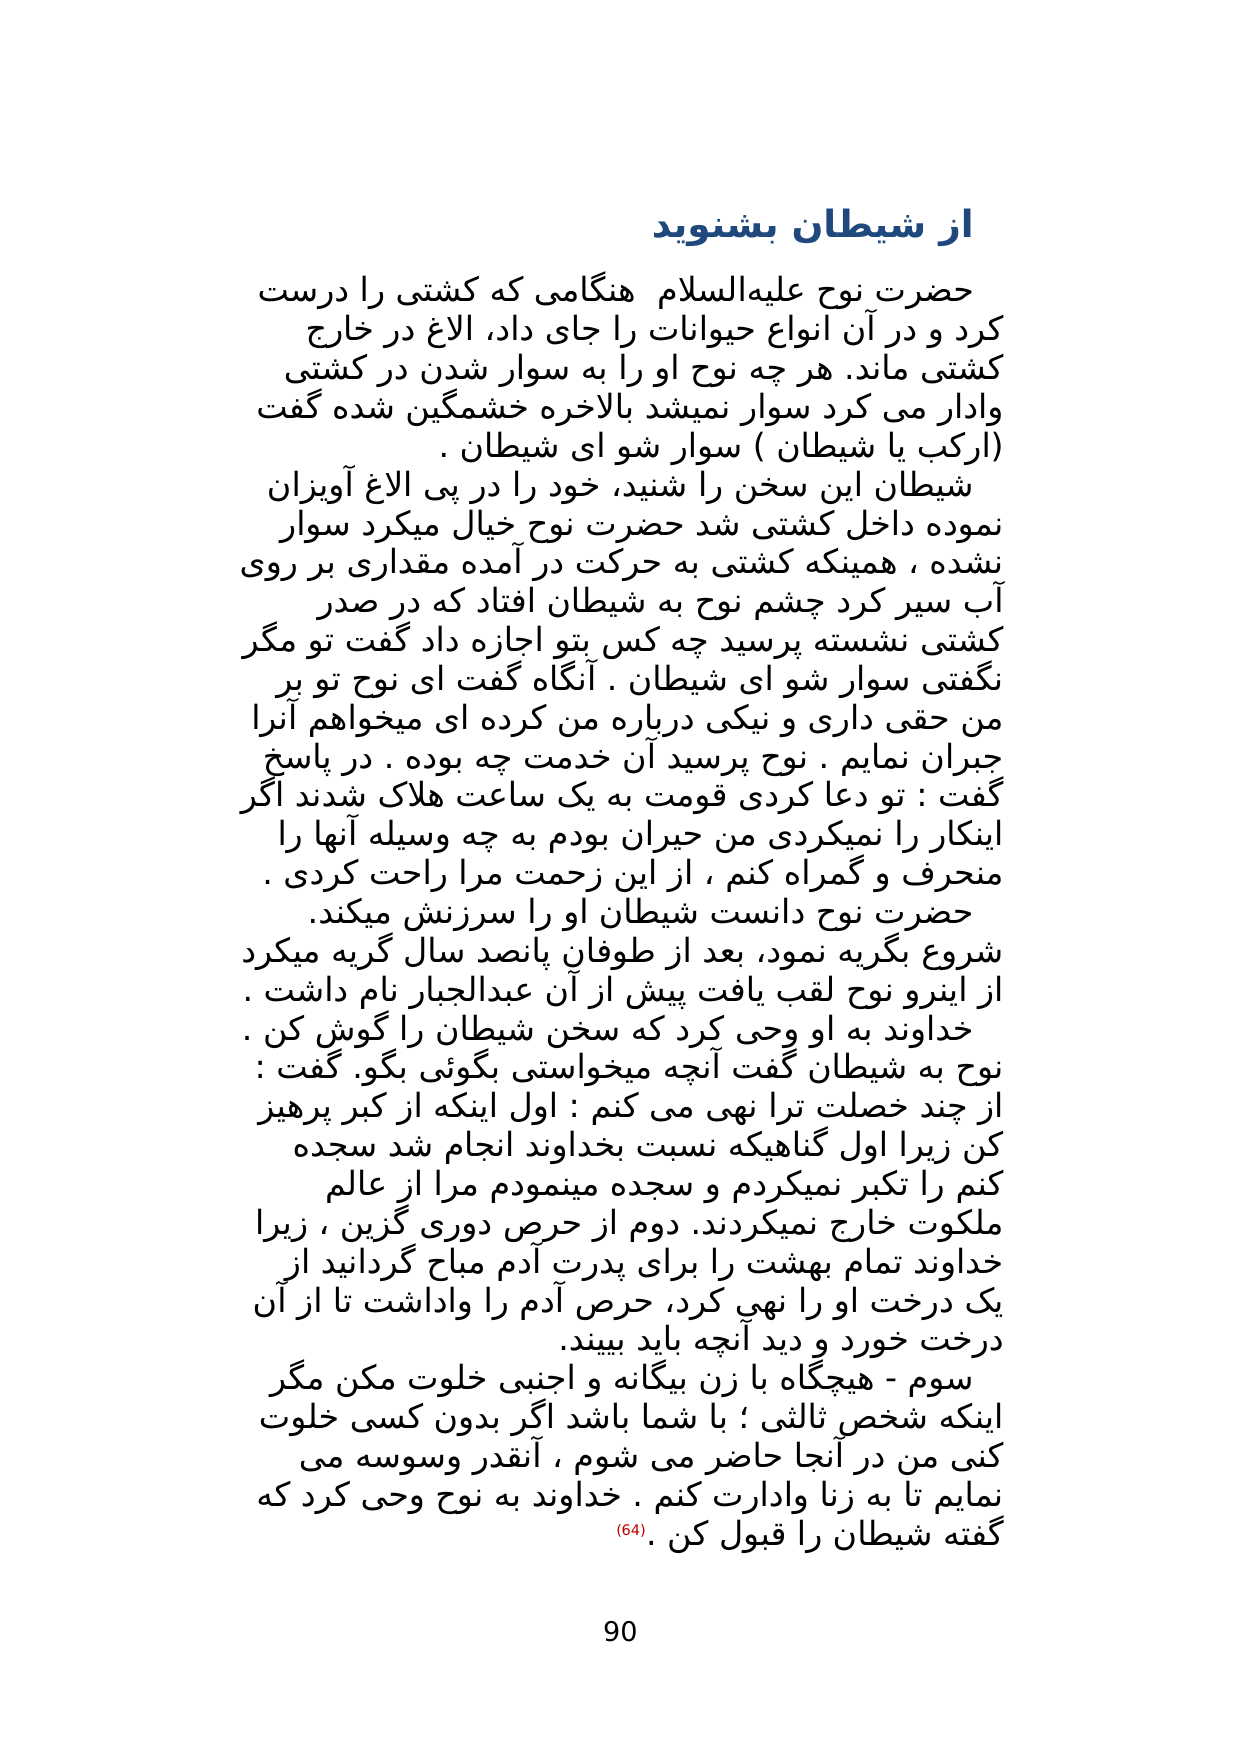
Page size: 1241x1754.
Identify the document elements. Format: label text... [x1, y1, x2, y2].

text سوم - هیچگاه با زن بیگانه و اجنبی خلوت مکن مگر اینکه شخص ثالثی ؛ با شما باشد اگر بدون کسی خلوت کنی من در آنجا حاضر می شوم ، آنقدر وسوسه می نمایم تا به زنا وادارت کنم . خداوند به نوح وحی کرد که گفته شیطان را قبول کن .(64) [236, 1359, 1004, 1553]
text حضرت نوح دانست شیطان او را سرزنش میکند. شروع بگریه نمود، بعد از طوفان پانصد سال گریه میکرد از اینرو نوح لقب یافت پیش از آن عبدالجبار نام داشت . [236, 892, 1004, 1009]
text شیطان این سخن را شنید، خود را در پی الاغ آویزان نموده داخل کشتی شد حضرت نوح خیال میکرد سوار نشده ، همینکه کشتی به حرکت در آمده مقداری بر روی آب سیر کرد چشم نوح به شیطان افتاد که در صدر کشتی نشسته پرسید چه کس بتو اجازه داد گفت تو مگر نگفتی سوار شو ای شیطان . آنگاه گفت ای نوح تو بر من حقی داری و نیکی درباره من کرده ای میخواهم آنرا جبران نمایم . نوح پرسید آن خدمت چه بوده . در پاسخ گفت : تو دعا کردی قومت به یک ساعت هلاک شدند اگر اینکار را نمیکردی من حیران بودم به چه وسیله آنها را منحرف و گمراه کنم ، از این زحمت مرا راحت کردی . [236, 465, 1004, 892]
text حضرت نوح عليه‌السلام هنگامی که کشتی را درست کرد و در آن انواع حیوانات را جای داد، الاغ در خارج کشتی ماند. هر چه نوح او را به سوار شدن در کشتی وادار می کرد سوار نمیشد بالاخره خشمگین شده گفت (ارکب یا شیطان ) سوار شو ای شیطان . [236, 271, 1004, 465]
text خداوند به او وحی کرد که سخن شیطان را گوش کن . نوح به شیطان گفت آنچه میخواستی بگوئی بگو. گفت : از چند خصلت ترا نهی می کنم : اول اینکه از کبر پرهیز کن زیرا اول گناهیکه نسبت بخداوند انجام شد سجده کنم را تکبر نمیکردم و سجده مینمودم مرا از عالم ملکوت خارج نمیکردند. دوم از حرص دوری گزین ، زیرا خداوند تمام بهشت را برای پدرت آدم مباح گردانید از یک درخت او را نهی کرد، حرص آدم را واداشت تا از آن درخت خورد و دید آنچه باید بییند. [236, 1009, 1004, 1359]
subtitle از شیطان بشنوید [236, 202, 1004, 246]
